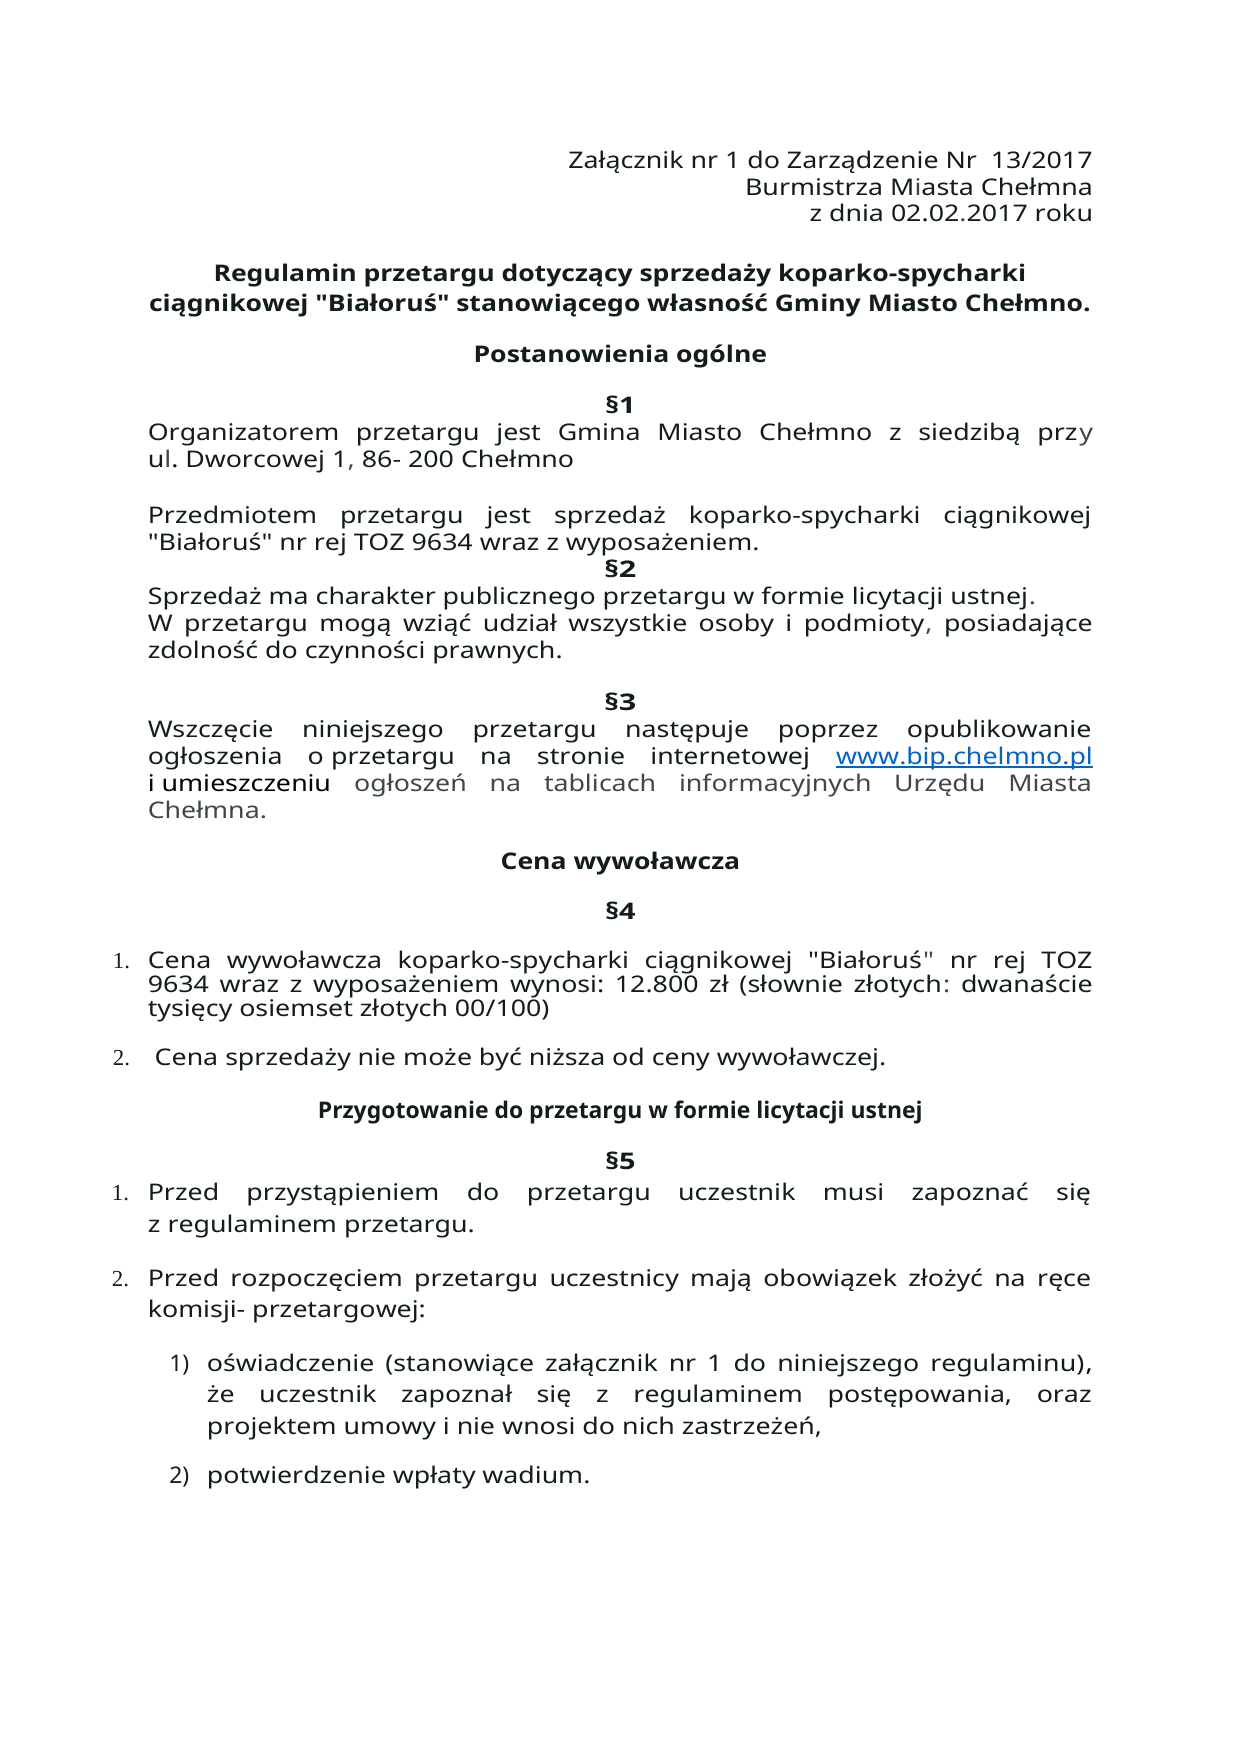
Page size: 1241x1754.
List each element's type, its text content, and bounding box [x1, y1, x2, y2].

list oświadczenie (stanowiące załącznik nr 1 do niniejszego regulaminu), że uczestnik zapoznał się z regulaminem postępowania, oraz projektem umowy i nie wnosi do nich zastrzeżeń, [169, 1346, 1093, 1441]
text §3 [148, 689, 1093, 716]
text Postanowienia ogólne [148, 341, 1093, 368]
text z dnia 02.02.2017 roku [148, 201, 1093, 227]
text §1 [148, 392, 1093, 419]
text Cena wywoławcza [148, 848, 1093, 874]
list Cena wywoławcza koparko-spycharki ciągnikowej "Białoruś" nr rej TOZ 9634 wraz z wyposażeniem wynosi: 12.800 zł (słownie złotych: dwanaście tysięcy osiemset złotych 00/100) [113, 950, 1093, 1022]
list Cena sprzedaży nie może być niższa od ceny wywoławczej. [113, 1047, 1093, 1071]
text Wszczęcie niniejszego przetargu następuje poprzez opublikowanie ogłoszenia o przetargu na stronie internetowej www.bip.chelmno.pl i umieszczeniu ogłoszeń na tablicach informacyjnych Urzędu Miasta Chełmna. [148, 716, 1093, 824]
text §2 [148, 556, 1093, 583]
text Burmistrza Miasta Chełmna [148, 174, 1093, 201]
list Przed przystąpieniem do przetargu uczestnik musi zapoznać się z regulaminem przetargu. [112, 1174, 1093, 1238]
list Przed rozpoczęciem przetargu uczestnicy mają obowiązek złożyć na ręce komisji- przetargowej: [112, 1261, 1093, 1324]
text Załącznik nr 1 do Zarządzenie Nr 13/2017 [148, 148, 1093, 174]
text §5 [148, 1148, 1093, 1174]
text Przygotowanie do przetargu w formie licytacji ustnej [148, 1096, 1093, 1124]
text Sprzedaż ma charakter publicznego przetargu w formie licytacji ustnej. [148, 583, 1093, 610]
text Przedmiotem przetargu jest sprzedaż koparko-spycharki ciągnikowej "Białoruś" nr rej TOZ 9634 wraz z wyposażeniem. [148, 502, 1093, 556]
text W przetargu mogą wziąć udział wszystkie osoby i podmioty, posiadające zdolność do czynności prawnych. [148, 610, 1093, 664]
text Organizatorem przetargu jest Gmina Miasto Chełmno z siedzibą przy ul. Dworcowej 1, 86- 200 Chełmno [148, 419, 1093, 473]
list potwierdzenie wpłaty wadium. [169, 1465, 1093, 1489]
text §4 [148, 898, 1093, 925]
text Regulamin przetargu dotyczący sprzedaży koparko-spycharki ciągnikowej "Białoruś" stanowiącego własność Gminy Miasto Chełmno. [148, 257, 1093, 317]
